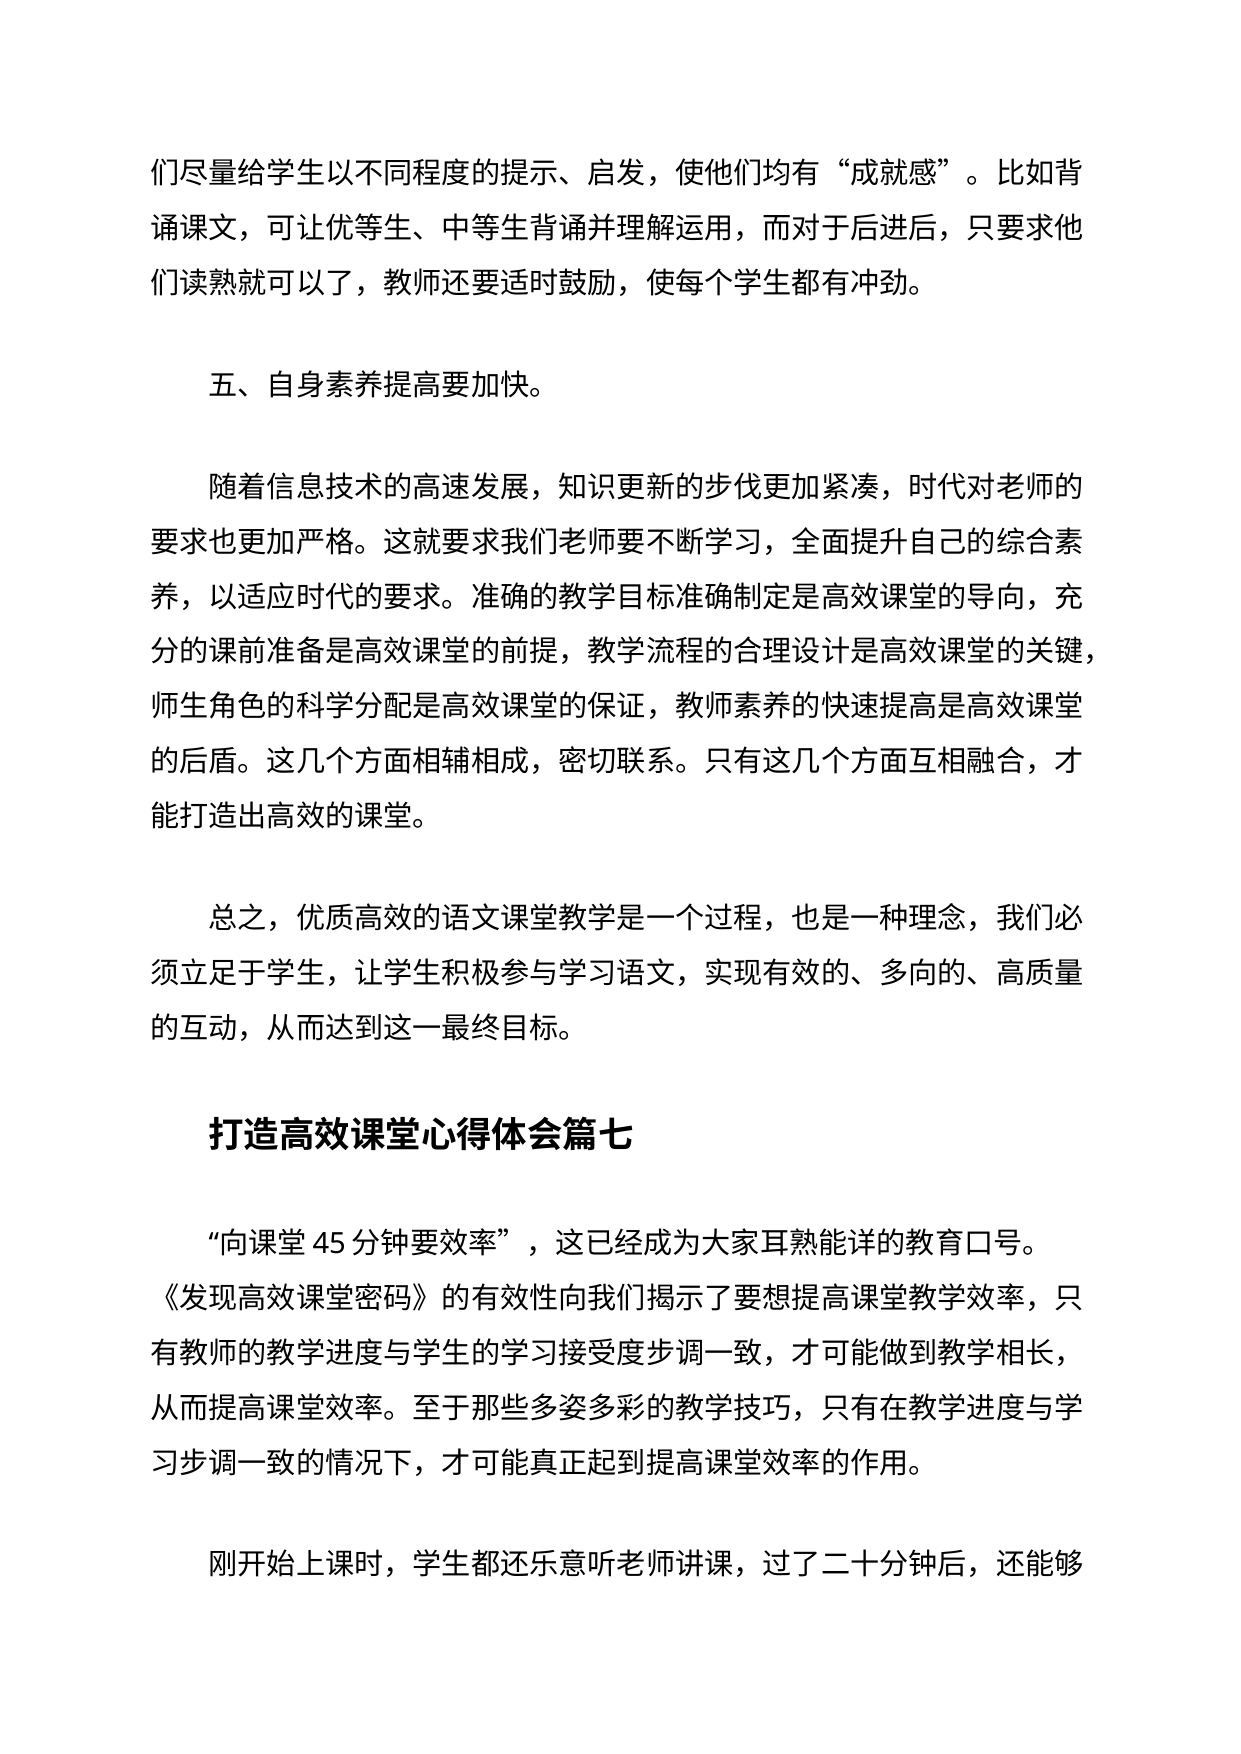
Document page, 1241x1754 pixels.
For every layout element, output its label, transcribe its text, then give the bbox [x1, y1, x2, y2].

text 随着信息技术的高速发展，知识更新的步伐更加紧凑，时代对老师的要求也更加严格。这就要求我们老师要不断学习，全面提升自己的综合素养，以适应时代的要求。准确的教学目标准确制定是高效课堂的导向，充分的课前准备是高效课堂的前提，教学流程的合理设计是高效课堂的关键，师生角色的科学分配是高效课堂的保证，教师素养的快速提高是高效课堂的后盾。这几个方面相辅相成，密切联系。只有这几个方面互相融合，才能打造出高效的课堂。 [150, 463, 1090, 835]
text 总之，优质高效的语文课堂教学是一个过程，也是一种理念，我们必须立足于学生，让学生积极参与学习语文，实现有效的、多向的、高质量的互动，从而达到这一最终目标。 [150, 894, 1090, 1047]
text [150, 1541, 1090, 1583]
text “向课堂45分钟要效率”，这已经成为大家耳熟能详的教育口号。《发现高效课堂密码》的有效性向我们揭示了要想提高课堂教学效率，只有教师的教学进度与学生的学习接受度步调一致，才可能做到教学相长，从而提高课堂效率。至于那些多姿多彩的教学技巧，只有在教学进度与学习步调一致的情况下，才可能真正起到提高课堂效率的作用。 [150, 1219, 1090, 1481]
text 打造高效课堂心得体会篇七 [150, 1106, 1090, 1157]
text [150, 150, 1090, 302]
text 五、自身素养提高要加快。 [150, 362, 1090, 404]
